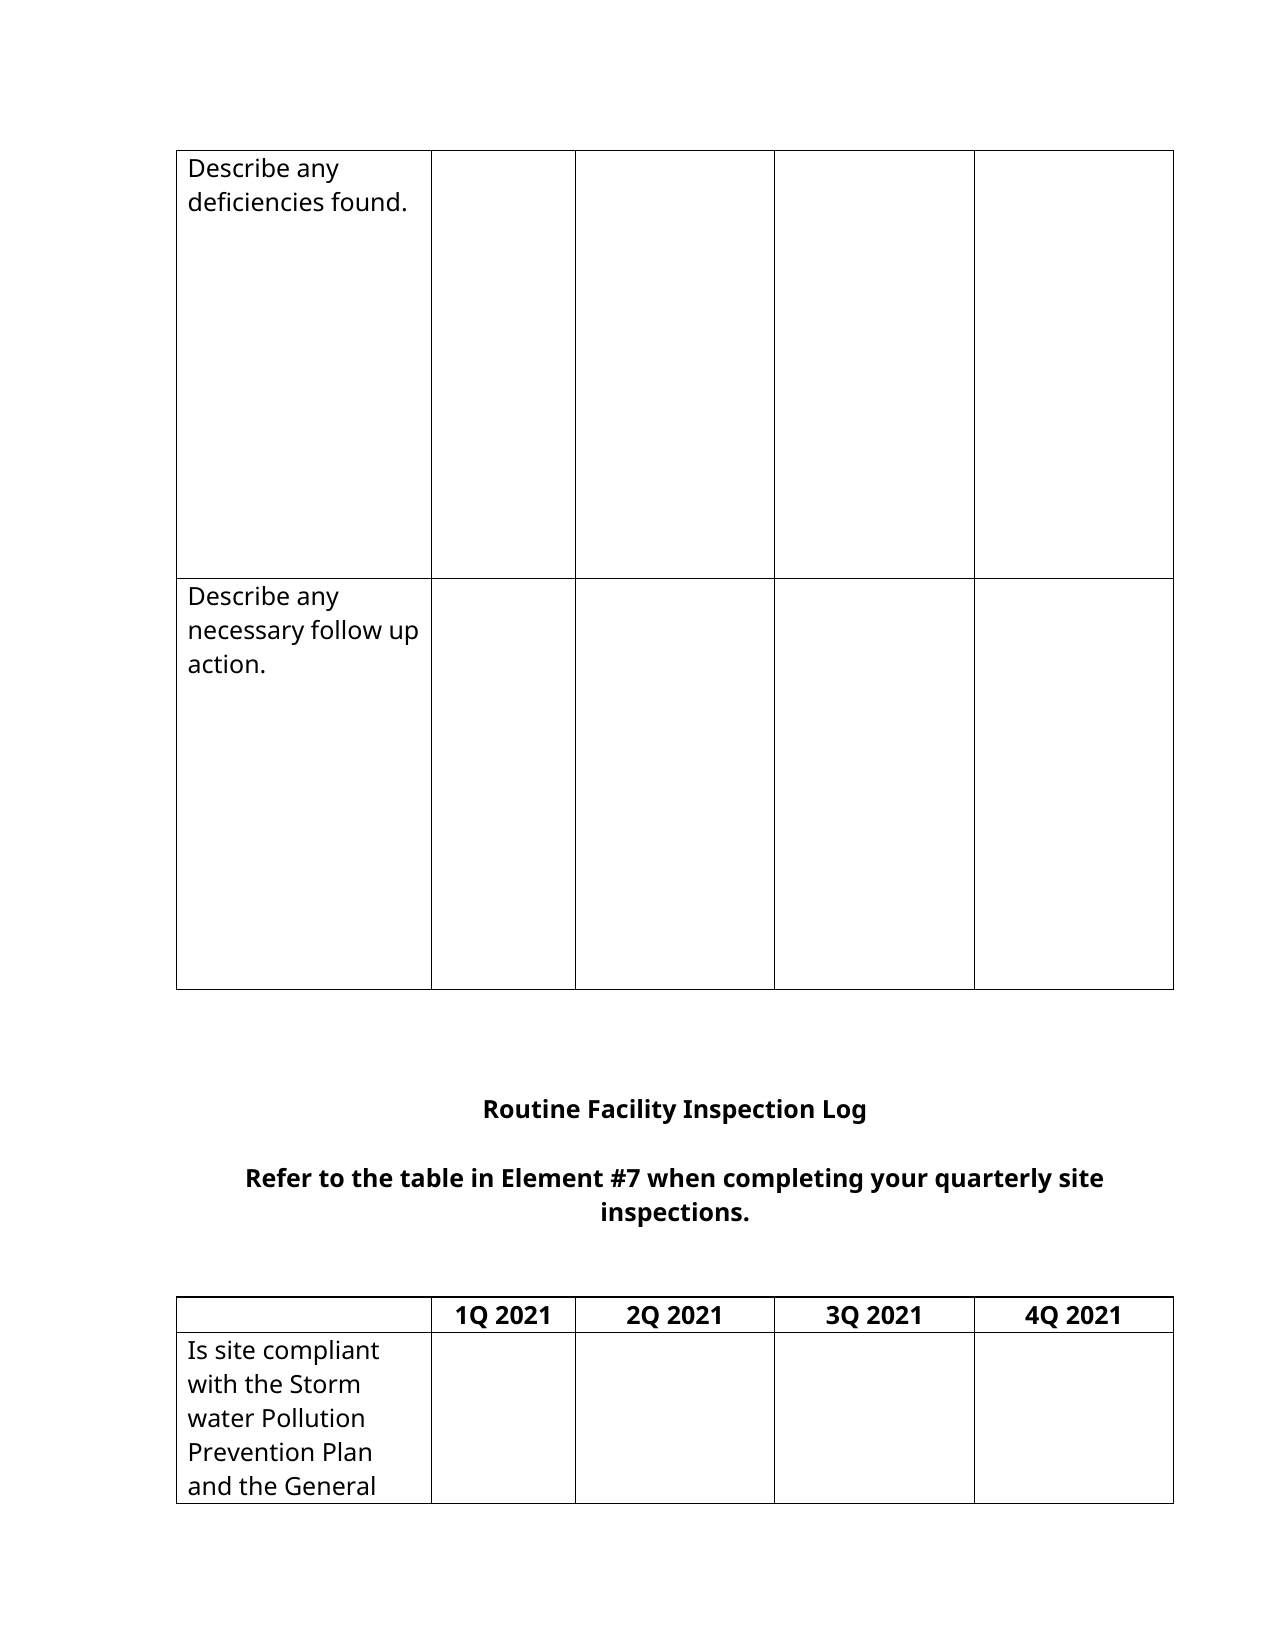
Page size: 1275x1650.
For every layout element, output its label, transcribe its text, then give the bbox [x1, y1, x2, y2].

text Routine Facility Inspection Log [187, 1092, 1162, 1126]
table_cell [775, 1333, 974, 1503]
table_header 4Q 2021 [975, 1298, 1173, 1332]
table_header 1Q 2021 [432, 1298, 575, 1332]
table_cell Describe any necessary follow up action. [177, 579, 431, 989]
table_cell [576, 1333, 774, 1503]
table_cell [576, 579, 774, 989]
text Refer to the table in Element #7 when completing your quarterly site inspections. [187, 1160, 1162, 1228]
table_cell [975, 151, 1173, 577]
table_cell [576, 151, 774, 577]
table_cell [432, 151, 575, 577]
table_header 3Q 2021 [775, 1298, 974, 1332]
table_header 2Q 2021 [576, 1298, 774, 1332]
table_cell [432, 1333, 575, 1503]
table_cell Describe any deficiencies found. [177, 151, 431, 577]
table_cell [975, 1333, 1173, 1503]
table_cell [432, 579, 575, 989]
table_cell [177, 1333, 431, 1503]
table_cell [775, 579, 974, 989]
table_cell [775, 151, 974, 577]
table_header [177, 1298, 431, 1332]
table_cell [975, 579, 1173, 989]
